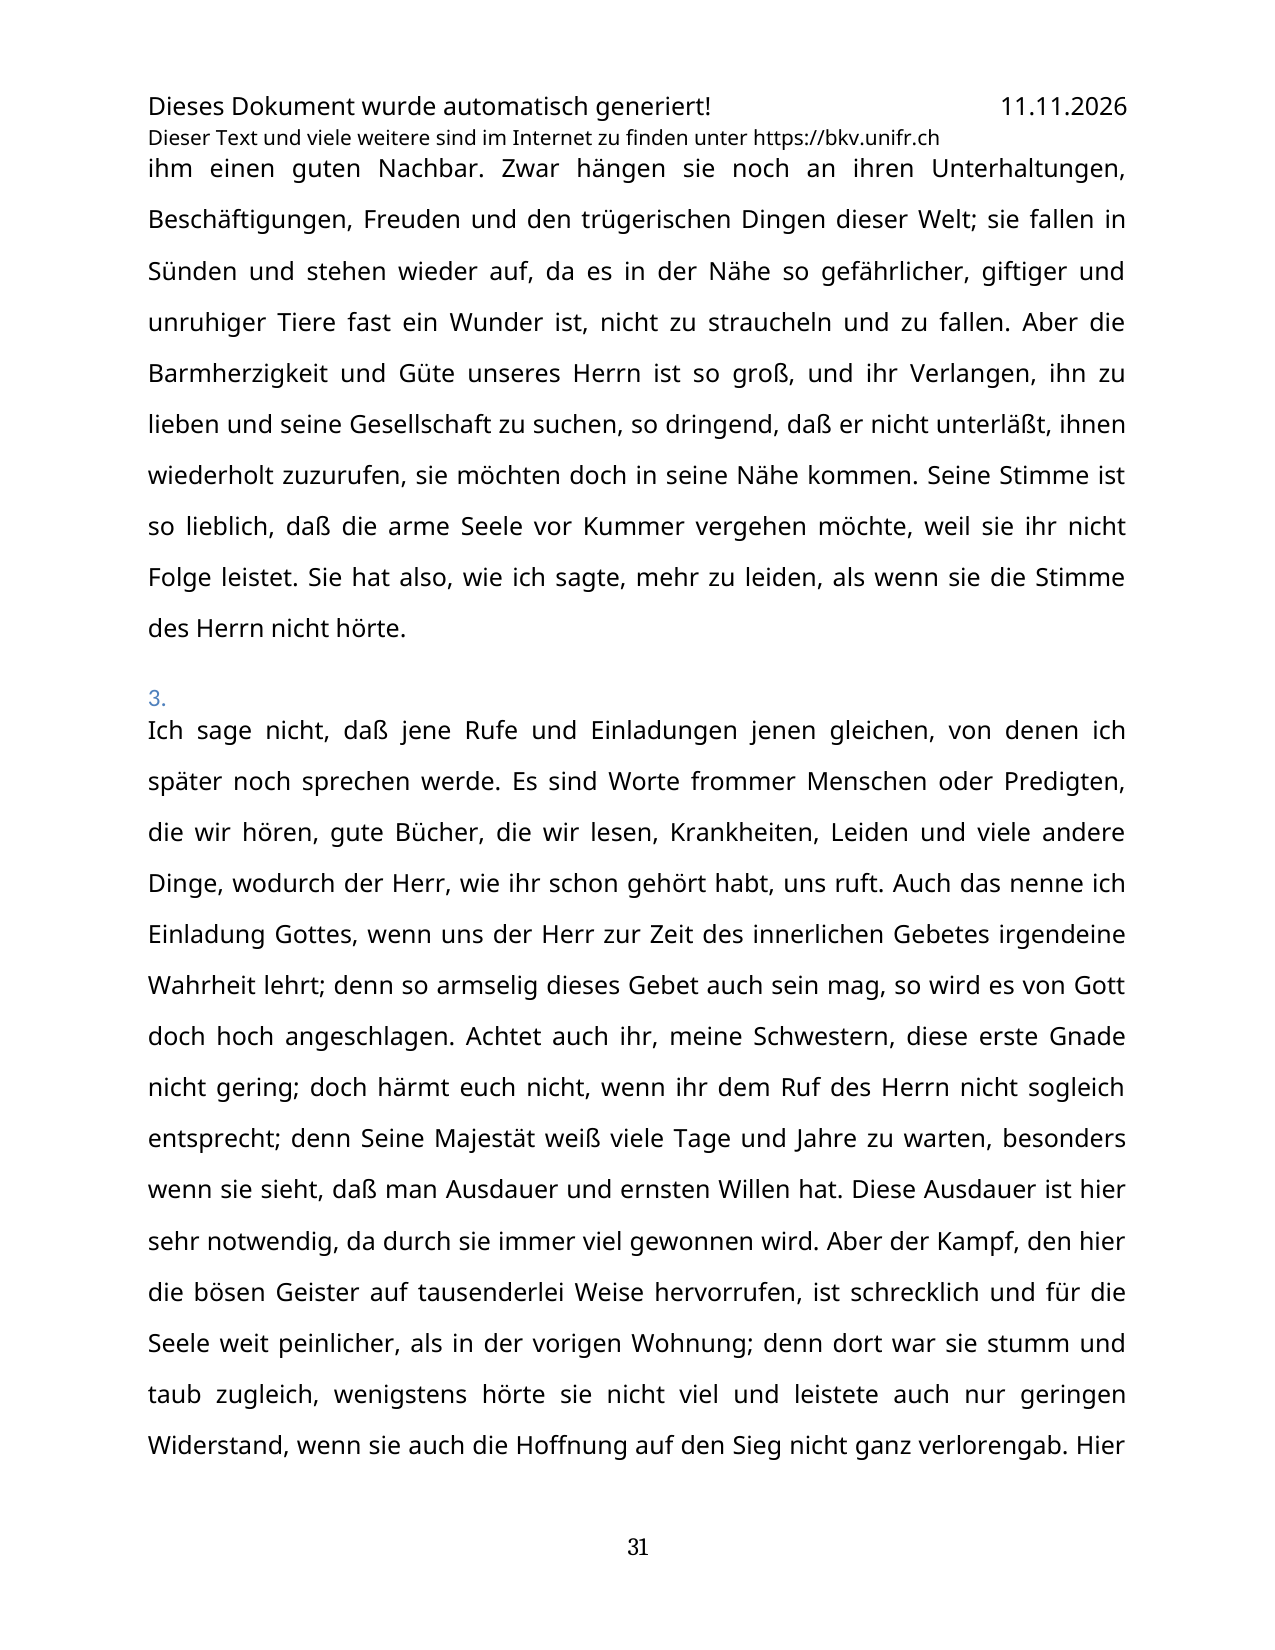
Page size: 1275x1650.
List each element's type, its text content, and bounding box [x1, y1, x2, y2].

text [148, 151, 1127, 644]
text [148, 713, 1127, 1461]
subtitle 3. [148, 682, 1127, 713]
